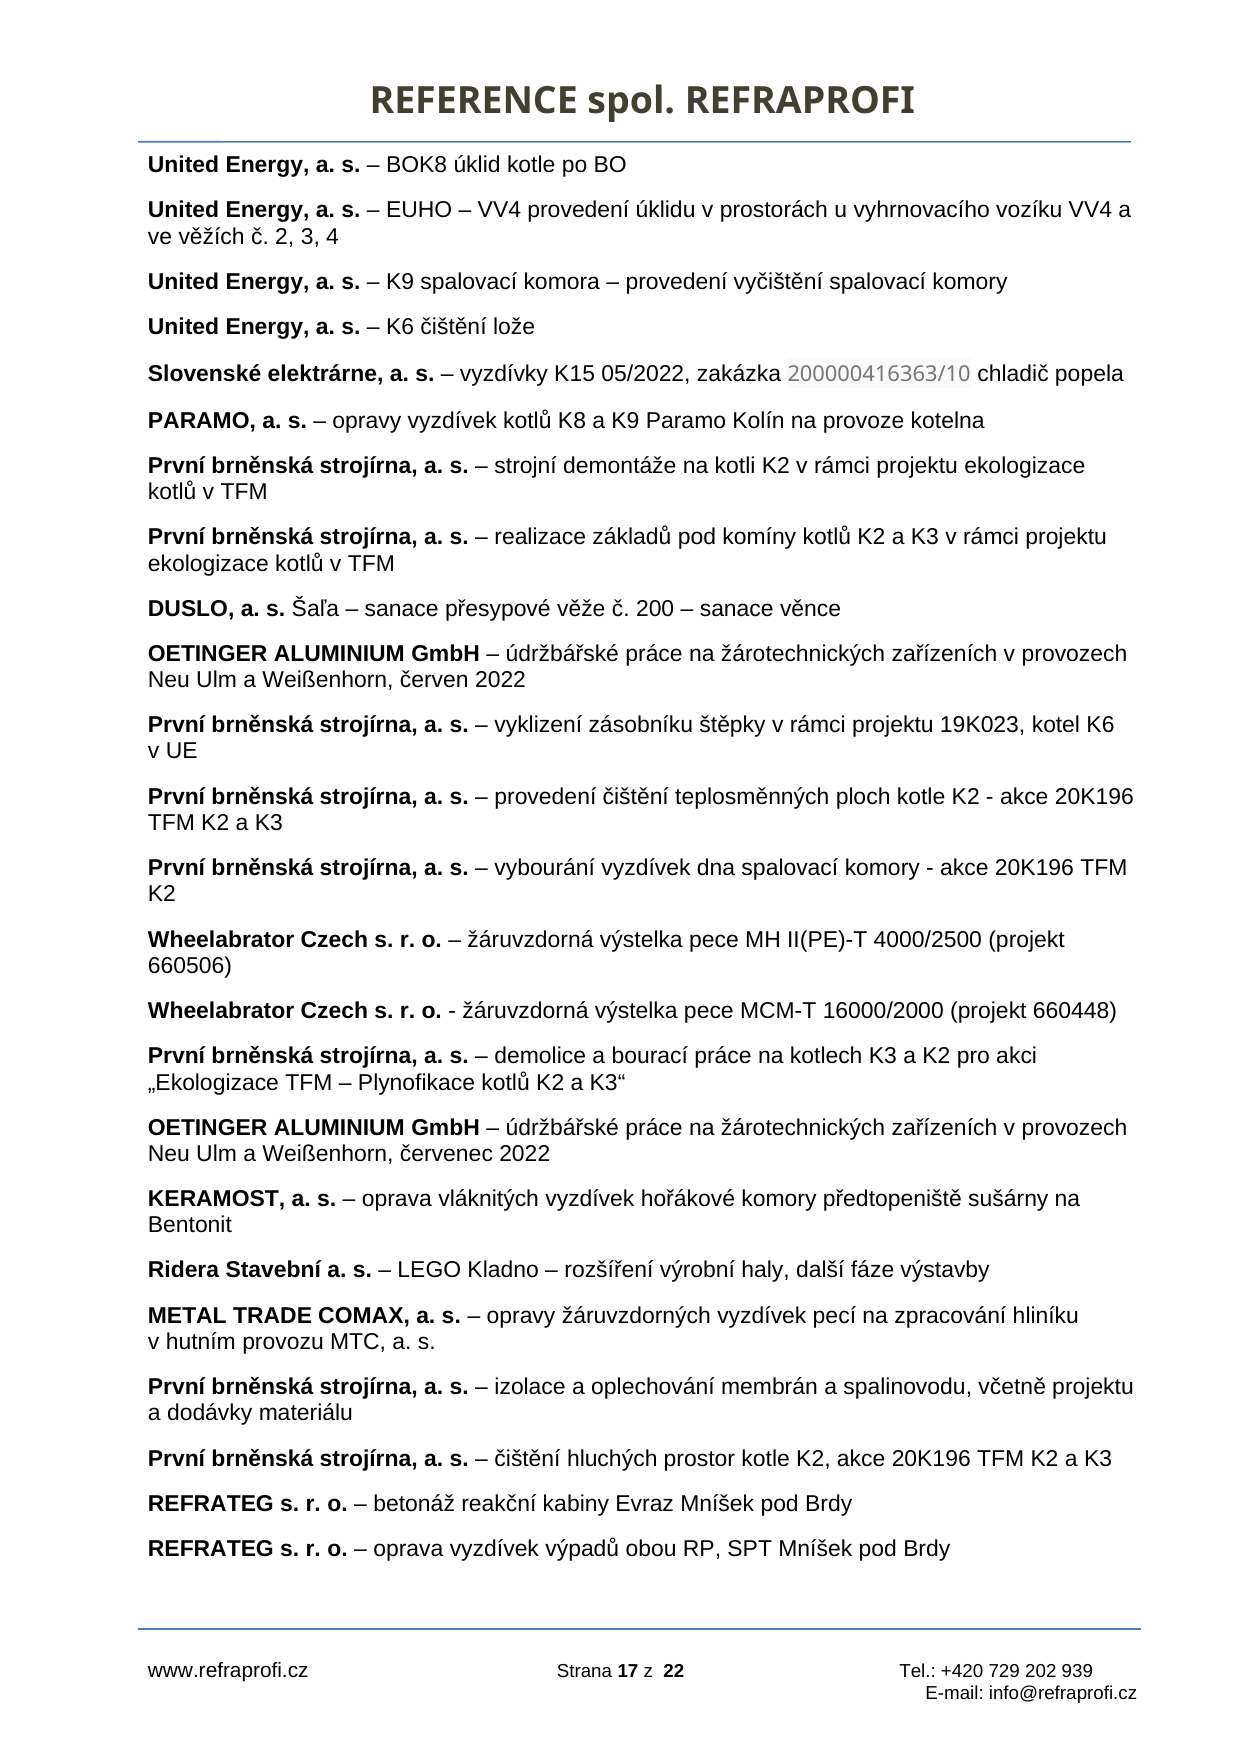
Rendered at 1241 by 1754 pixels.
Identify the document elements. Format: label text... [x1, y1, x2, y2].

text REFRATEG s. r. o. – betonáž reakční kabiny Evraz Mníšek pod Brdy [148, 1489, 1137, 1516]
text První brněnská strojírna, a. s. – demolice a bourací práce na kotlech K3 a K2 pro akci „Ekologizace TFM – Plynofikace kotlů K2 a K3“ [148, 1042, 1137, 1095]
text United Energy, a. s. – K6 čištění lože [148, 313, 1137, 339]
text DUSLO, a. s. Šaľa – sanace přesypové věže č. 200 – sanace věnce [148, 594, 1137, 621]
text První brněnská strojírna, a. s. – vyklizení zásobníku štěpky v rámci projektu 19K023, kotel K6 v UE [148, 711, 1137, 764]
text United Energy, a. s. – EUHO – VV4 provedení úklidu v prostorách u vyhrnovacího vozíku VV4 a ve věžích č. 2, 3, 4 [148, 196, 1137, 249]
text Ridera Stavební a. s. – LEGO Kladno – rozšíření výrobní haly, další fáze výstavby [148, 1256, 1137, 1283]
text První brněnská strojírna, a. s. – vybourání vyzdívek dna spalovací komory - akce 20K196 TFM K2 [148, 854, 1137, 907]
text METAL TRADE COMAX, a. s. – opravy žáruvzdorných vyzdívek pecí na zpracování hliníku v hutním provozu MTC, a. s. [148, 1302, 1137, 1354]
text OETINGER ALUMINIUM GmbH – údržbářské práce na žárotechnických zařízeních v provozech Neu Ulm a Weißenhorn, červen 2022 [148, 640, 1137, 692]
text PARAMO, a. s. – opravy vyzdívek kotlů K8 a K9 Paramo Kolín na provoze kotelna [148, 407, 1137, 433]
text První brněnská strojírna, a. s. – realizace základů pod komíny kotlů K2 a K3 v rámci projektu ekologizace kotlů v TFM [148, 523, 1137, 576]
text Wheelabrator Czech s. r. o. - žáruvzdorná výstelka pece MCM-T 16000/2000 (projekt 660448) [148, 997, 1137, 1023]
text OETINGER ALUMINIUM GmbH – údržbářské práce na žárotechnických zařízeních v provozech Neu Ulm a Weißenhorn, červenec 2022 [148, 1113, 1137, 1166]
text Slovenské elektrárne, a. s. – vyzdívky K15 05/2022, zakázka 200000416363/10 chladič popela [148, 358, 787, 388]
text United Energy, a. s. – BOK8 úklid kotle po BO [148, 151, 1137, 178]
text První brněnská strojírna, a. s. – izolace a oplechování membrán a spalinovodu, včetně projektu a dodávky materiálu [148, 1373, 1137, 1426]
text První brněnská strojírna, a. s. – provedení čištění teplosměnných ploch kotle K2 - akce 20K196 TFM K2 a K3 [148, 783, 1137, 835]
text REFRATEG s. r. o. – oprava vyzdívek výpadů obou RP, SPT Mníšek pod Brdy [148, 1535, 1137, 1561]
text United Energy, a. s. – K9 spalovací komora – provedení vyčištění spalovací komory [148, 268, 1137, 294]
text První brněnská strojírna, a. s. – čištění hluchých prostor kotle K2, akce 20K196 TFM K2 a K3 [148, 1444, 1137, 1471]
text První brněnská strojírna, a. s. – strojní demontáže na kotli K2 v rámci projektu ekologizace kotlů v TFM [148, 452, 1137, 504]
text Wheelabrator Czech s. r. o. – žáruvzdorná výstelka pece MH II(PE)-T 4000/2500 (projekt 660506) [148, 926, 1137, 978]
text KERAMOST, a. s. – oprava vláknitých vyzdívek hořákové komory předtopeniště sušárny na Bentonit [148, 1185, 1137, 1238]
